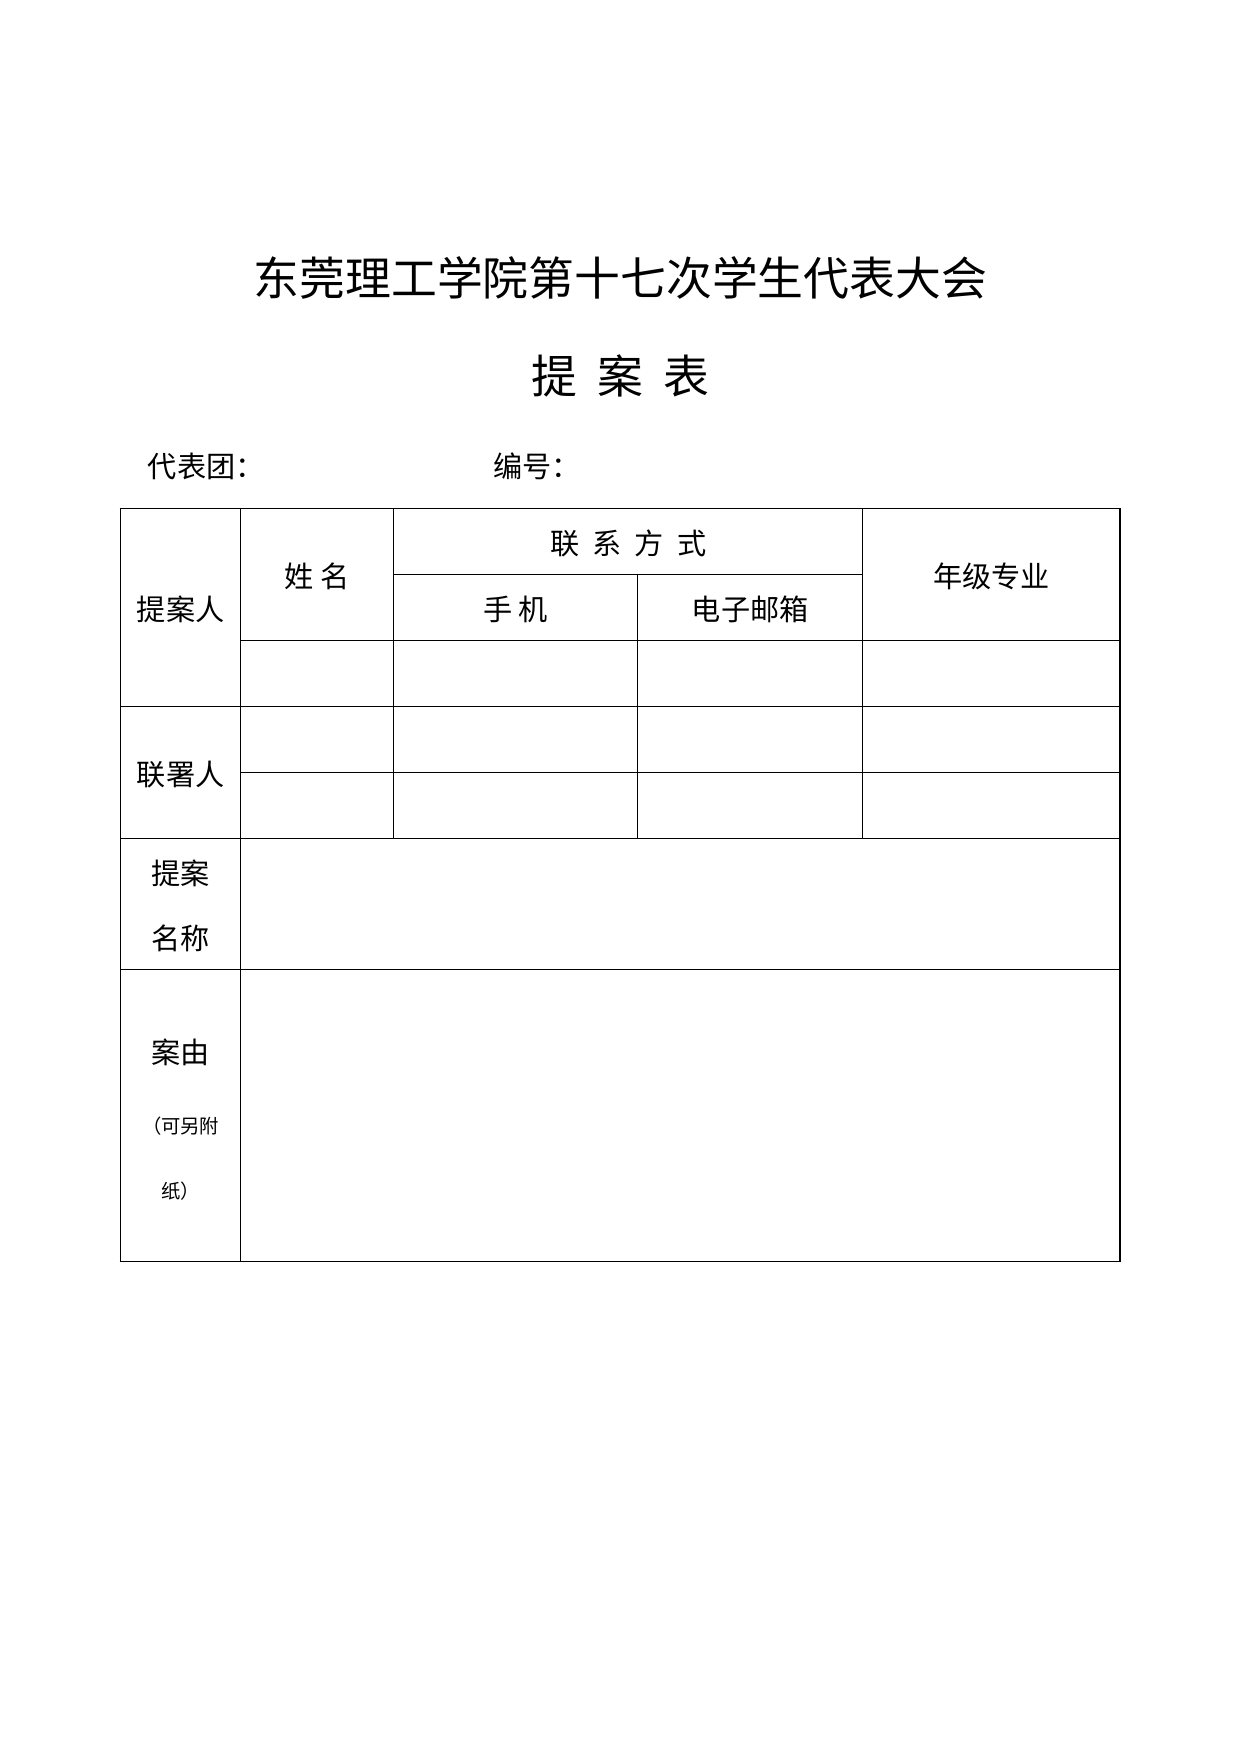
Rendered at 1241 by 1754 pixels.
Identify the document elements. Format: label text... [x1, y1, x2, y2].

table_cell 案由 （可另附纸） [121, 970, 240, 1261]
table_cell 电子邮箱 [638, 575, 862, 640]
table_cell [863, 641, 1119, 706]
table_cell [241, 839, 1119, 969]
table_cell 手 机 [394, 575, 637, 640]
table_cell 提案 名称 [121, 839, 240, 969]
table_cell [241, 773, 393, 838]
table_cell [863, 773, 1119, 838]
text 代表团： 编号： [148, 432, 1092, 497]
text 东莞理工学院第十七次学生代表大会 [148, 227, 1092, 324]
table_cell [241, 707, 393, 772]
table_header 联 系 方 式 [394, 509, 862, 574]
table_cell [394, 641, 637, 706]
table_header 姓 名 [241, 509, 393, 640]
table_header 提案人 [121, 509, 240, 706]
table_cell [241, 970, 1119, 1261]
table_cell [638, 707, 862, 772]
table_cell [241, 641, 393, 706]
table_cell [638, 773, 862, 838]
table_cell 联署人 [121, 707, 240, 838]
table_cell [638, 641, 862, 706]
table_cell [394, 707, 637, 772]
table_header 年级专业 [863, 509, 1119, 640]
table_cell [394, 773, 637, 838]
table_cell [863, 707, 1119, 772]
text 提 案 表 [148, 324, 1092, 422]
